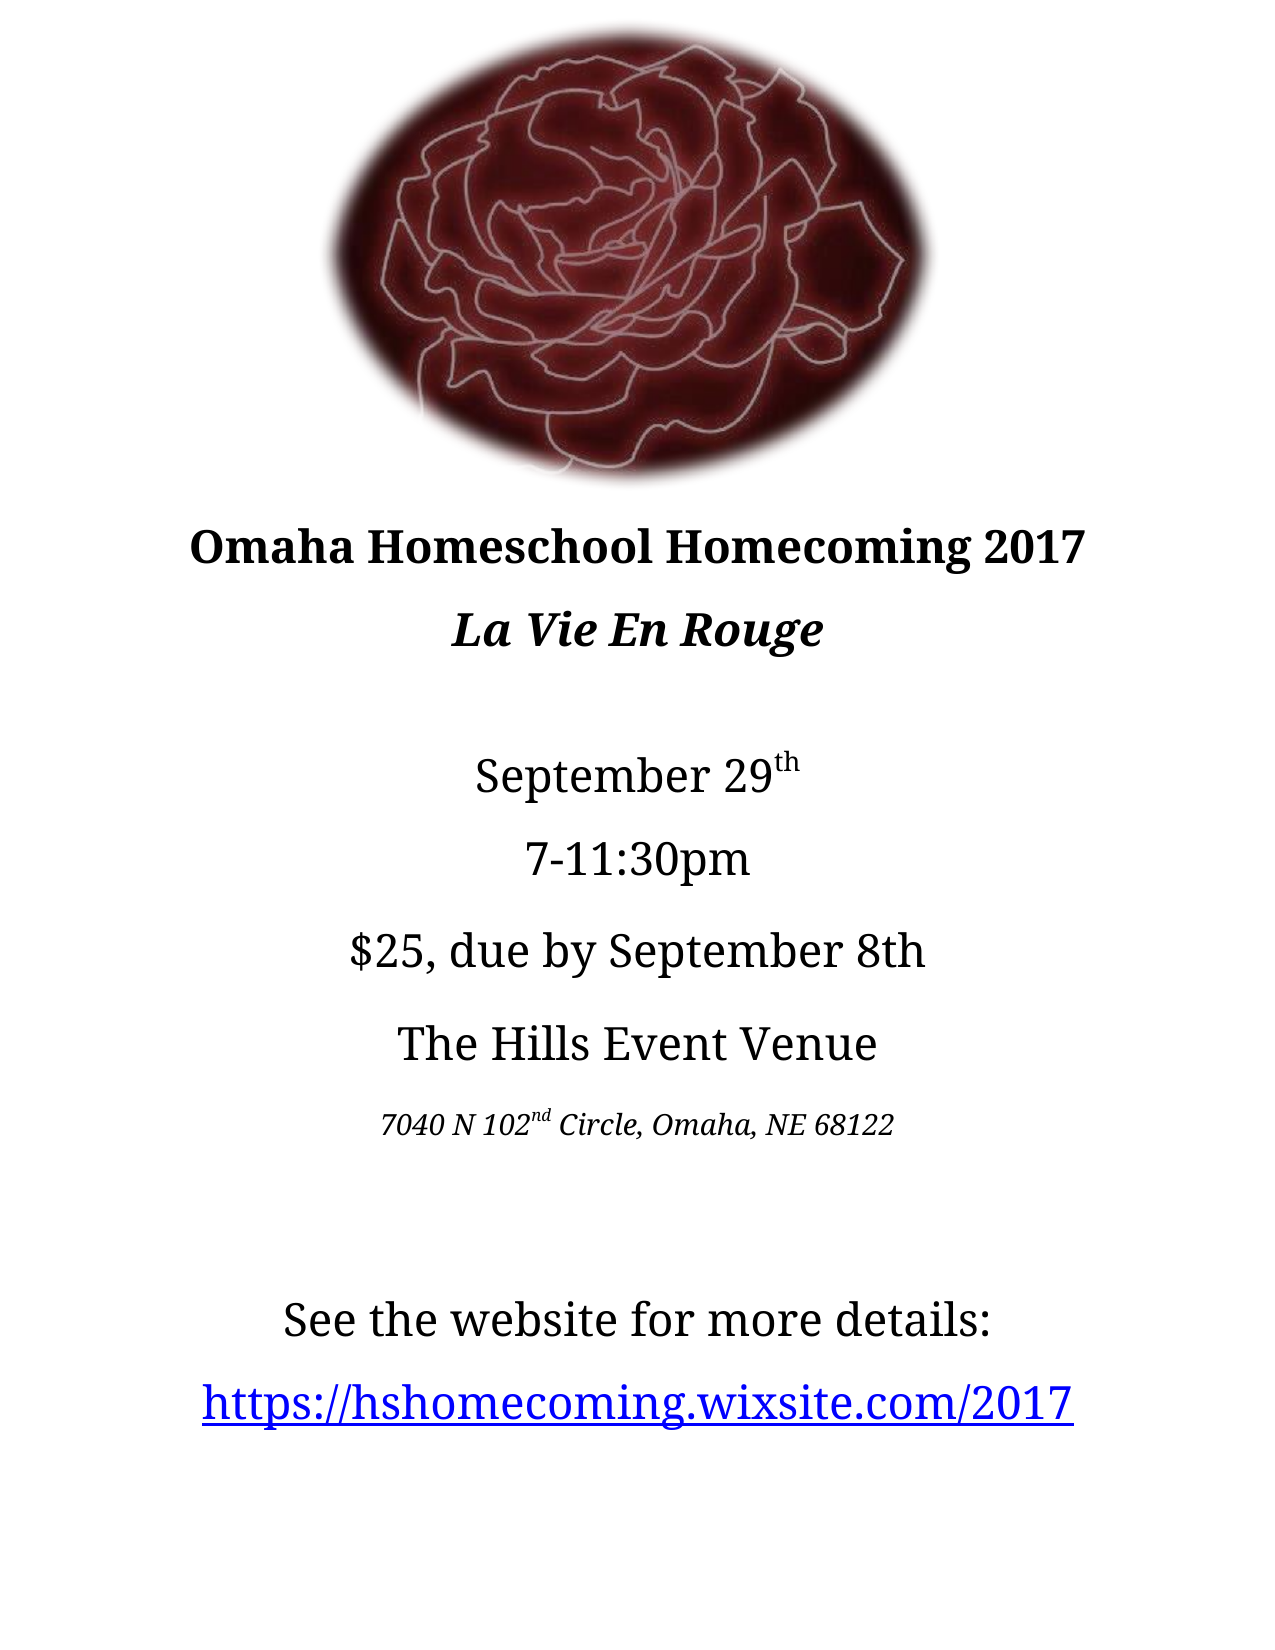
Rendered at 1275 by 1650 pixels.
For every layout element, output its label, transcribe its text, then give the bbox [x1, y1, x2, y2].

text 7-11:30pm [112, 826, 1162, 889]
text September 29th [112, 743, 1162, 805]
text See the website for more details: [112, 1287, 1162, 1349]
text 7040 N 102nd Circle, Omaha, NE 68122 [112, 1104, 1162, 1143]
picture [346, 47, 912, 463]
text La Vie En Rouge [112, 597, 1162, 660]
text https://hshomecoming.wixsite.com/2017 [112, 1370, 1162, 1433]
text The Hills Event Venue [112, 1011, 1162, 1074]
text $25, due by September 8th [112, 919, 1162, 981]
text Omaha Homeschool Homecoming 2017 [112, 514, 1162, 577]
